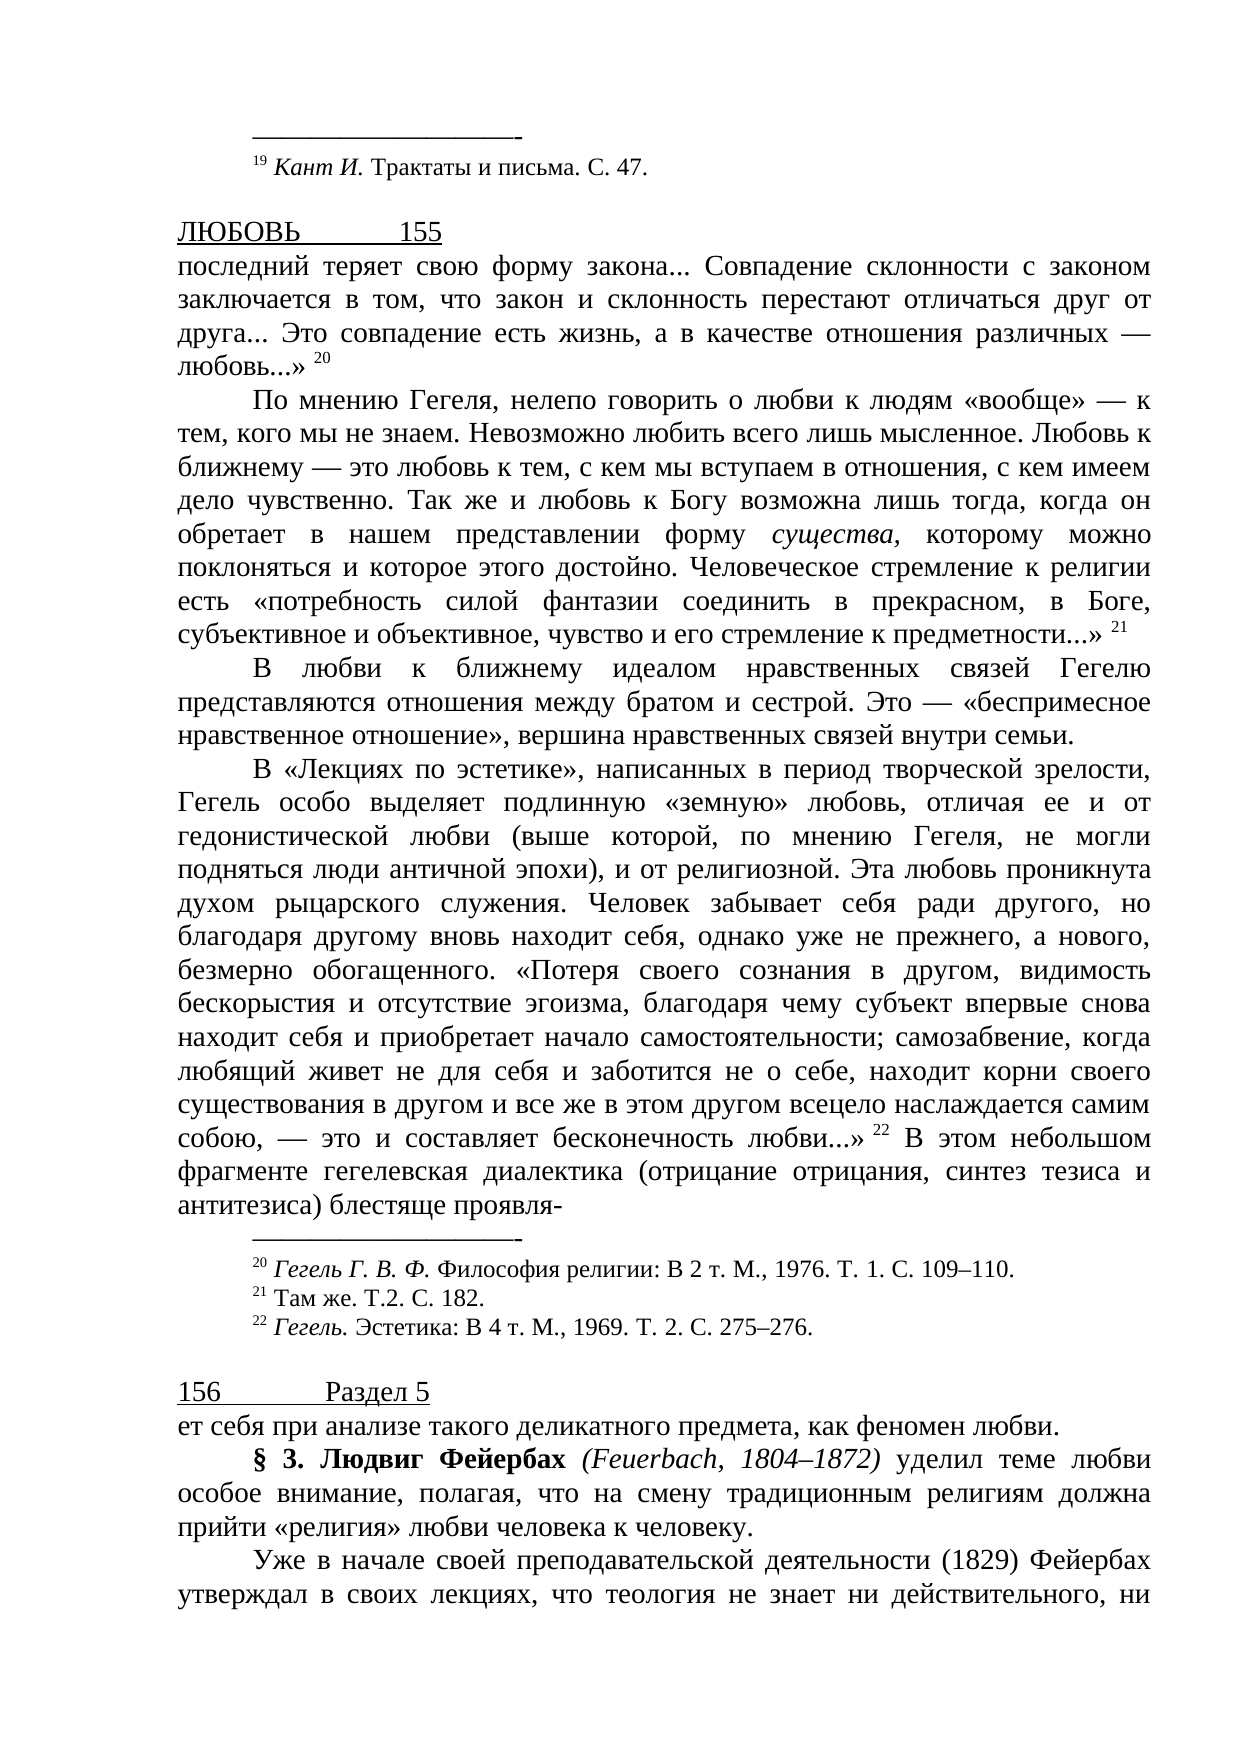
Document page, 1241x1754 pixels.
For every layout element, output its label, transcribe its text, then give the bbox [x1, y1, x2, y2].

text —————————- [177, 118, 1152, 152]
text 22 Гегель. Эстетика: В 4 т. М., 1969. Т. 2. С. 275–276. [177, 1312, 1152, 1341]
text В любви к ближнему идеалом нравственных связей Гегелю представляются отношения между братом и сестрой. Это — «беспримесное нравственное отношение», вершина нравственных связей внутри семьи. [177, 650, 1152, 751]
text ет себя при анализе такого деликатного предмета, как феномен любви. [177, 1408, 1152, 1442]
text ЛЮБОВЬ 155 [177, 214, 1152, 248]
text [177, 1542, 1152, 1609]
text В «Лекциях по эстетике», написанных в период творческой зрелости, Гегель особо выделяет подлинную «земную» любовь, отличая ее и от гедонистической любви (выше которой, по мнению Гегеля, не могли подняться люди античной эпохи), и от религиозной. Эта любовь проникнута духом рыцарского служения. Человек забывает себя ради другого, но благодаря другому вновь находит себя, однако уже не прежнего, а нового, безмерно обогащенного. «Потеря своего сознания в другом, видимость бескорыстия и отсутствие эгоизма, благодаря чему субъект впервые снова находит себя и приобретает начало самостоятельности; самозабвение, когда любящий живет не для себя и заботится не о себе, находит корни своего существования в другом и все же в этом другом всецело наслаждается самим собою, — это и составляет бесконечность любви...» 22 В этом небольшом фрагменте гегелевская диалектика (отрицание отрицания, синтез тезиса и антитезиса) блестяще проявля- [177, 751, 1152, 1221]
text 156 Раздел 5 [177, 1375, 1152, 1408]
text 21 Там же. Т.2. С. 182. [177, 1283, 1152, 1312]
text 19 Кант И. Трактаты и письма. С. 47. [177, 152, 1152, 181]
text —————————- [177, 1221, 1152, 1254]
text последний теряет свою форму закона... Совпадение склонности с законом заключается в том, что закон и склонность перестают отличаться друг от друга... Это совпадение есть жизнь, а в качестве отношения различных — любовь...» 20 [177, 248, 1152, 382]
text 20 Гегель Г. В. Ф. Философия религии: В 2 т. М., 1976. Т. 1. С. 109–110. [177, 1254, 1152, 1283]
text По мнению Гегеля, нелепо говорить о любви к людям «вообще» — к тем, кого мы не знаем. Невозможно любить всего лишь мысленное. Любовь к ближнему — это любовь к тем, с кем мы вступаем в отношения, с кем имеем дело чувственно. Так же и любовь к Богу возможна лишь тогда, когда он обретает в нашем представлении форму существа, которому можно поклоняться и которое этого достойно. Человеческое стремление к религии есть «потребность силой фантазии соединить в прекрасном, в Боге, субъективное и объективное, чувство и его стремление к предметности...» 21 [177, 382, 1152, 650]
text § 3. Людвиг Фейербах (Feuerbach, 1804–1872) уделил теме любви особое внимание, полагая, что на смену традиционным религиям должна прийти «религия» любви человека к человеку. [177, 1442, 1152, 1542]
